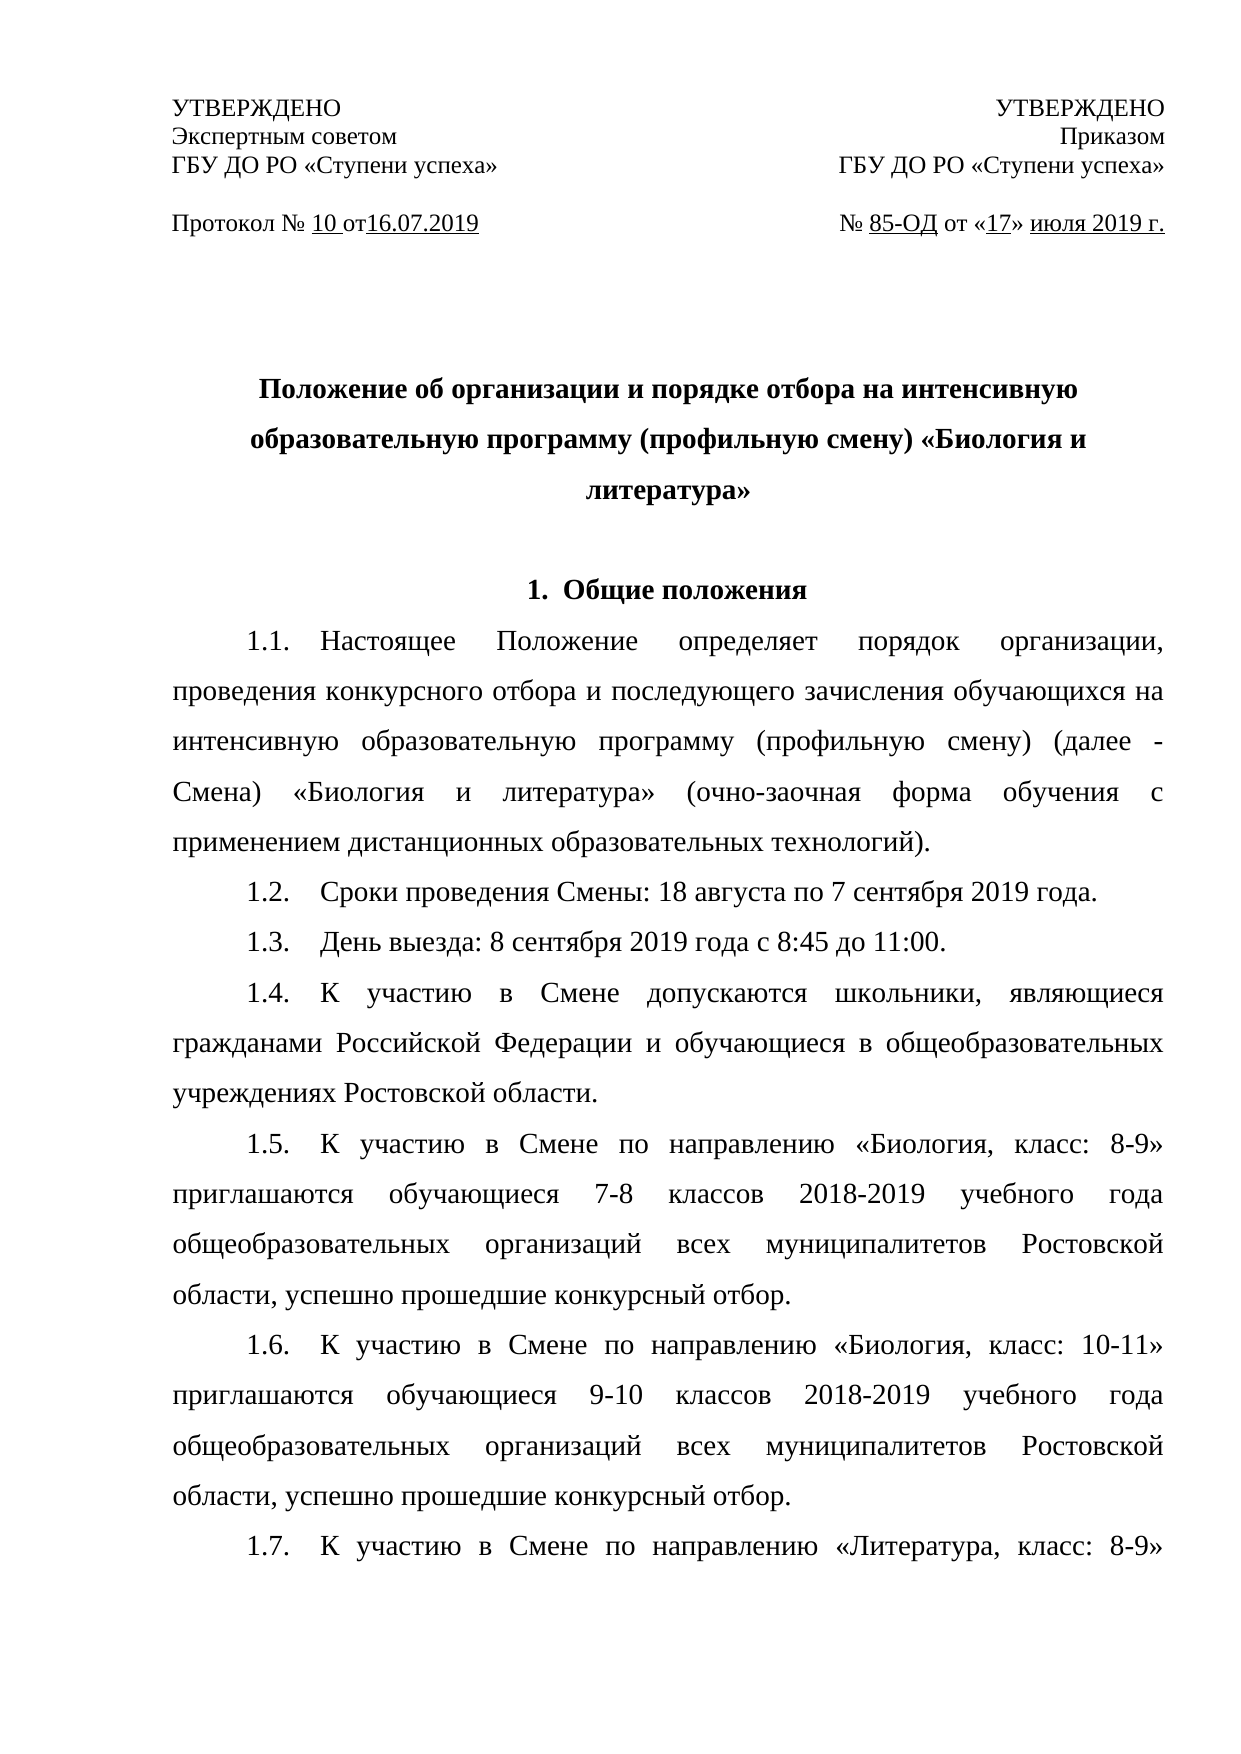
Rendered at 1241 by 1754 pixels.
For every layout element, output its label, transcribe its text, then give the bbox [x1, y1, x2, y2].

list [172, 1528, 1164, 1562]
table_header УТВЕРЖДЕНО Приказом ГБУ ДО РО «Ступени успеха» № 85-ОД от «17» июля 2019 г. [689, 93, 1176, 271]
list Сроки проведения Смены: 18 августа по 7 сентября 2019 года. [172, 874, 1164, 908]
subtitle Положение об организации и порядке отбора на интенсивную образовательную программу (профильную смену) «Биология и литература» [172, 371, 1164, 505]
table_header УТВЕРЖДЕНО Экспертным советом ГБУ ДО РО «Ступени успеха» Протокол № 10 от16.07.2019 [157, 93, 689, 271]
list К участию в Смене по направлению «Биология, класс: 8-9» приглашаются обучающиеся 7-8 классов 2018-2019 учебного года общеобразовательных организаций всех муниципалитетов Ростовской области, успешно прошедшие конкурсный отбор. [172, 1126, 1164, 1310]
subtitle Общие положения [527, 572, 1164, 606]
list День выезда: 8 сентября 2019 года с 8:45 до 11:00. [172, 924, 1164, 958]
list Настоящее Положение определяет порядок организации, проведения конкурсного отбора и последующего зачисления обучающихся на интенсивную образовательную программу (профильную смену) (далее - Смена) «Биология и литература» (очно-заочная форма обучения с применением дистанционных образовательных технологий). [172, 623, 1164, 857]
list К участию в Смене по направлению «Биология, класс: 10-11» приглашаются обучающиеся 9-10 классов 2018-2019 учебного года общеобразовательных организаций всех муниципалитетов Ростовской области, успешно прошедшие конкурсный отбор. [172, 1327, 1164, 1512]
list К участию в Смене допускаются школьники, являющиеся гражданами Российской Федерации и обучающиеся в общеобразовательных учреждениях Ростовской области. [172, 975, 1164, 1109]
